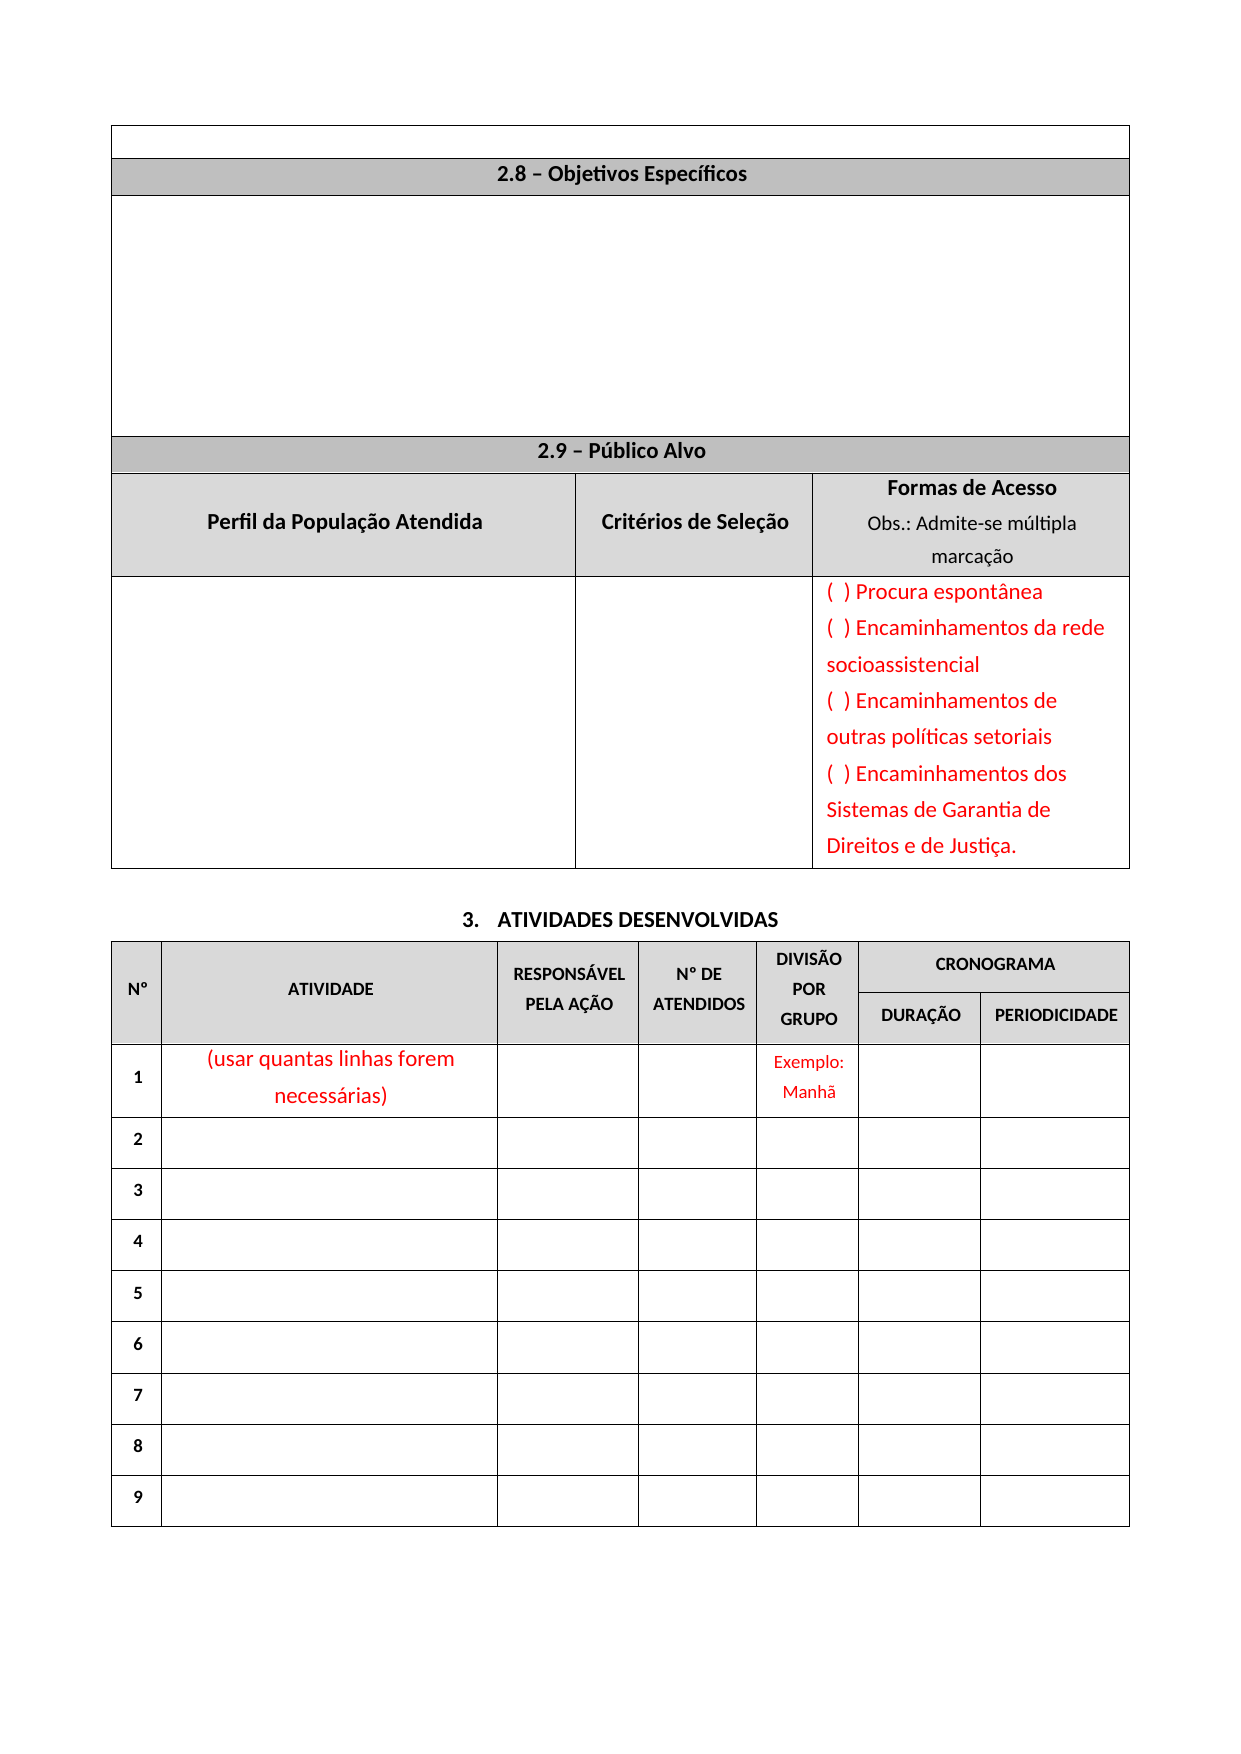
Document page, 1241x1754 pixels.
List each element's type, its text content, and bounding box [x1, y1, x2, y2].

table_cell [981, 1476, 1129, 1526]
table_cell 2.9 – Público Alvo [112, 437, 1129, 472]
table_cell [162, 1118, 497, 1168]
table_cell [576, 577, 812, 867]
table_cell [859, 1374, 980, 1423]
table_cell [859, 1169, 980, 1219]
table_cell [498, 1476, 638, 1526]
table_cell 1 [112, 1045, 161, 1117]
table_cell [498, 1374, 638, 1423]
table_cell [162, 1169, 497, 1219]
table_cell [639, 1322, 756, 1372]
table_cell [498, 1045, 638, 1117]
table_cell [981, 1425, 1129, 1475]
table_cell Formas de Acesso Obs.: Admite-se múltipla marcação [813, 474, 1129, 576]
table_cell [162, 1374, 497, 1423]
table_cell [981, 1169, 1129, 1219]
table_header Nº [112, 942, 161, 1043]
table_header CRONOGRAMA [859, 942, 1129, 992]
table_cell [112, 196, 1129, 436]
table_cell [981, 1045, 1129, 1117]
table_cell [639, 1374, 756, 1423]
table_cell DURAÇÃO [859, 993, 980, 1043]
table_cell [981, 1322, 1129, 1372]
table_cell [859, 1322, 980, 1372]
table_cell [981, 1271, 1129, 1321]
table_cell [498, 1425, 638, 1475]
table_cell Exemplo: Manhã [757, 1045, 858, 1117]
table_cell [859, 1220, 980, 1270]
table_cell [757, 1374, 858, 1423]
table_cell [498, 1271, 638, 1321]
table_cell PERIODICIDADE [981, 993, 1129, 1043]
table_cell [112, 126, 1129, 158]
table_cell [162, 1322, 497, 1372]
table_cell [639, 1425, 756, 1475]
table_cell [757, 1169, 858, 1219]
table_cell [639, 1045, 756, 1117]
table_cell (usar quantas linhas forem necessárias) [162, 1045, 497, 1117]
table_cell 2 [112, 1118, 161, 1168]
table_cell [757, 1220, 858, 1270]
table_cell 8 [112, 1425, 161, 1475]
table_cell [639, 1476, 756, 1526]
table_cell [859, 1425, 980, 1475]
table_header Nº DE ATENDIDOS [639, 942, 756, 1043]
table_cell [757, 1118, 858, 1168]
table_cell 5 [112, 1271, 161, 1321]
table_cell [639, 1118, 756, 1168]
table_cell [757, 1476, 858, 1526]
table_cell [981, 1118, 1129, 1168]
table_cell [639, 1169, 756, 1219]
table_cell 7 [112, 1374, 161, 1423]
table_cell [639, 1271, 756, 1321]
table_cell [859, 1476, 980, 1526]
table_cell Perfil da População Atendida [112, 474, 575, 576]
table_cell 6 [112, 1322, 161, 1372]
table_cell [757, 1425, 858, 1475]
table_cell [981, 1220, 1129, 1270]
table_cell [498, 1322, 638, 1372]
table_header RESPONSÁVEL PELA AÇÃO [498, 942, 638, 1043]
table_cell [639, 1220, 756, 1270]
table_cell 3 [112, 1169, 161, 1219]
table_header DIVISÃO POR GRUPO [757, 942, 858, 1043]
table_cell [162, 1220, 497, 1270]
table_cell [498, 1118, 638, 1168]
table_cell [162, 1271, 497, 1321]
table_cell Critérios de Seleção [576, 474, 812, 576]
table_cell [757, 1322, 858, 1372]
table_cell [162, 1425, 497, 1475]
list ATIVIDADES DESENVOLVIDAS [112, 905, 1128, 933]
table_cell 9 [112, 1476, 161, 1526]
table_cell [112, 577, 575, 867]
table_cell 2.8 – Objetivos Específicos [112, 159, 1129, 195]
table_header ATIVIDADE [162, 942, 497, 1043]
table_cell [498, 1169, 638, 1219]
table_cell [859, 1118, 980, 1168]
table_cell [498, 1220, 638, 1270]
table_cell ( ) Procura espontânea ( ) Encaminhamentos da rede socioassistencial ( ) Encaminhamentos de outras políticas setoriais ( ) Encaminhamentos dos Sistemas de Garantia de Direitos e de Justiça. [813, 577, 1129, 867]
table_cell 4 [112, 1220, 161, 1270]
table_cell [757, 1271, 858, 1321]
table_cell [162, 1476, 497, 1526]
table_cell [859, 1045, 980, 1117]
table_cell [981, 1374, 1129, 1423]
table_cell [859, 1271, 980, 1321]
